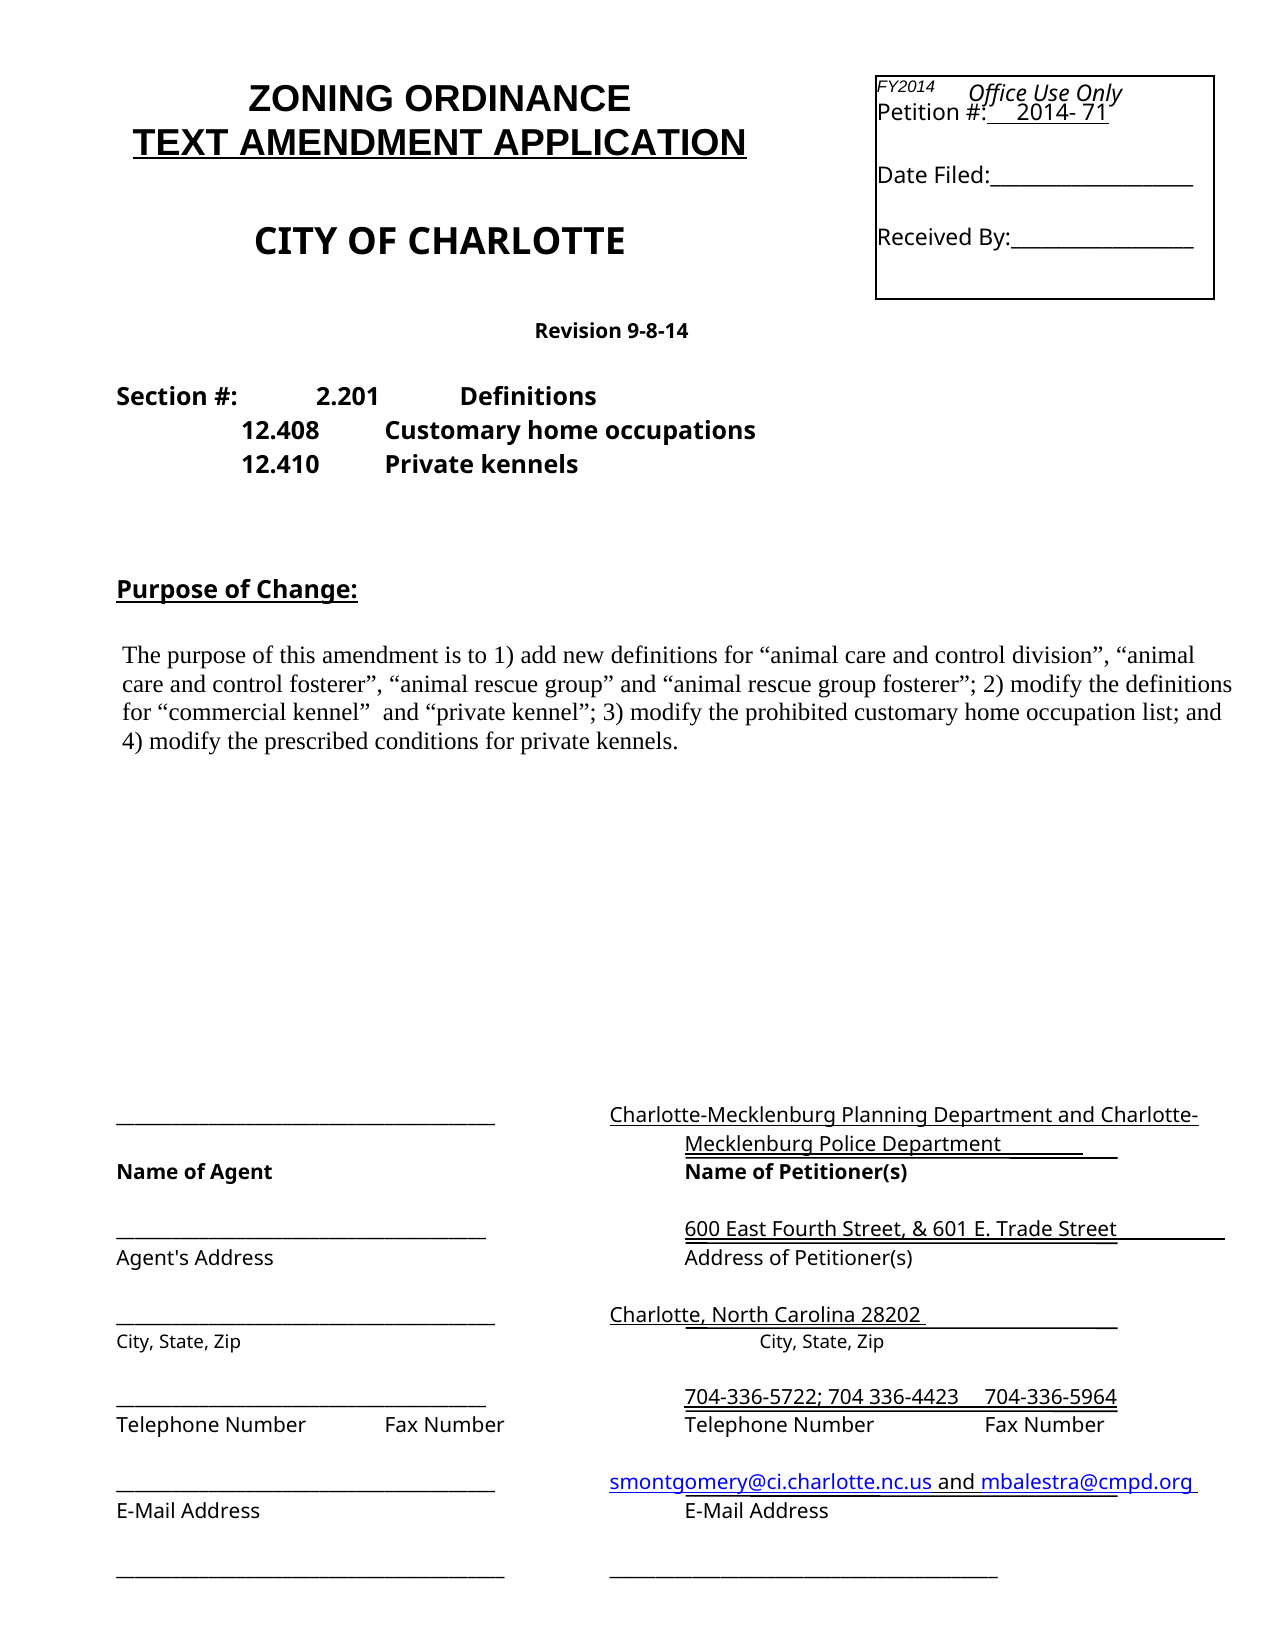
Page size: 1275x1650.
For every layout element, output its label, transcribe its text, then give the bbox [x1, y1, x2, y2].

text Section #: 2.201 Definitions [116, 379, 1230, 413]
text Date Filed:____________________ [877, 158, 1213, 190]
text Agent's Address Address of Petitioner(s) [116, 1243, 1230, 1271]
text 12.410 Private kennels [116, 447, 1230, 481]
text Received By:__________________ [877, 221, 1213, 252]
text Office Use Only [877, 77, 1213, 108]
text Name of Agent Name of Petitioner(s) [116, 1157, 1230, 1214]
text ZONING ORDINANCE [66, 77, 813, 120]
text Telephone Number Fax Number Telephone Number Fax Number [116, 1411, 1230, 1439]
text City, State, Zip City, State, Zip [116, 1328, 1230, 1354]
text _________________________________________ Charlotte, North Carolina 28202 [116, 1300, 1230, 1328]
text ________________________________________ 704-336-5722; 704 336-4423 704-336-5964 [116, 1382, 1230, 1411]
text Purpose of Change: [116, 572, 1230, 606]
text __________________________________________ __________________________________________ [116, 1553, 1230, 1581]
text CITY OF [66, 214, 813, 265]
text 12.408 Customary home occupations [116, 413, 1230, 447]
text E-Mail Address E-Mail Address [116, 1496, 1230, 1524]
text TEXT AMENDMENT APPLICATION [66, 120, 813, 163]
text _________________________________________ smontgomery@ci.charlotte.nc.us and mbalestra@cmpd.org [116, 1467, 1230, 1496]
text _________________________________________ Charlotte-Mecklenburg Planning Department and Charlotte- Mecklenburg Police Department [116, 1101, 1230, 1157]
text ________________________________________ 600 East Fourth Street, & 601 E. Trade Street [116, 1214, 1230, 1243]
text The purpose of this amendment is to 1) add new definitions for “animal care and control division”, “animal care and control fosterer”, “animal rescue group” and “animal rescue group fosterer”; 2) modify the definitions for “commercial kennel” and “private kennel”; 3) modify the prohibited customary home occupation list; and 4) modify the prescribed conditions for private kennels. [122, 640, 1237, 755]
text Petition #: 2014- 71 [877, 108, 1213, 127]
text Revision 9-8-14 [116, 76, 1230, 345]
